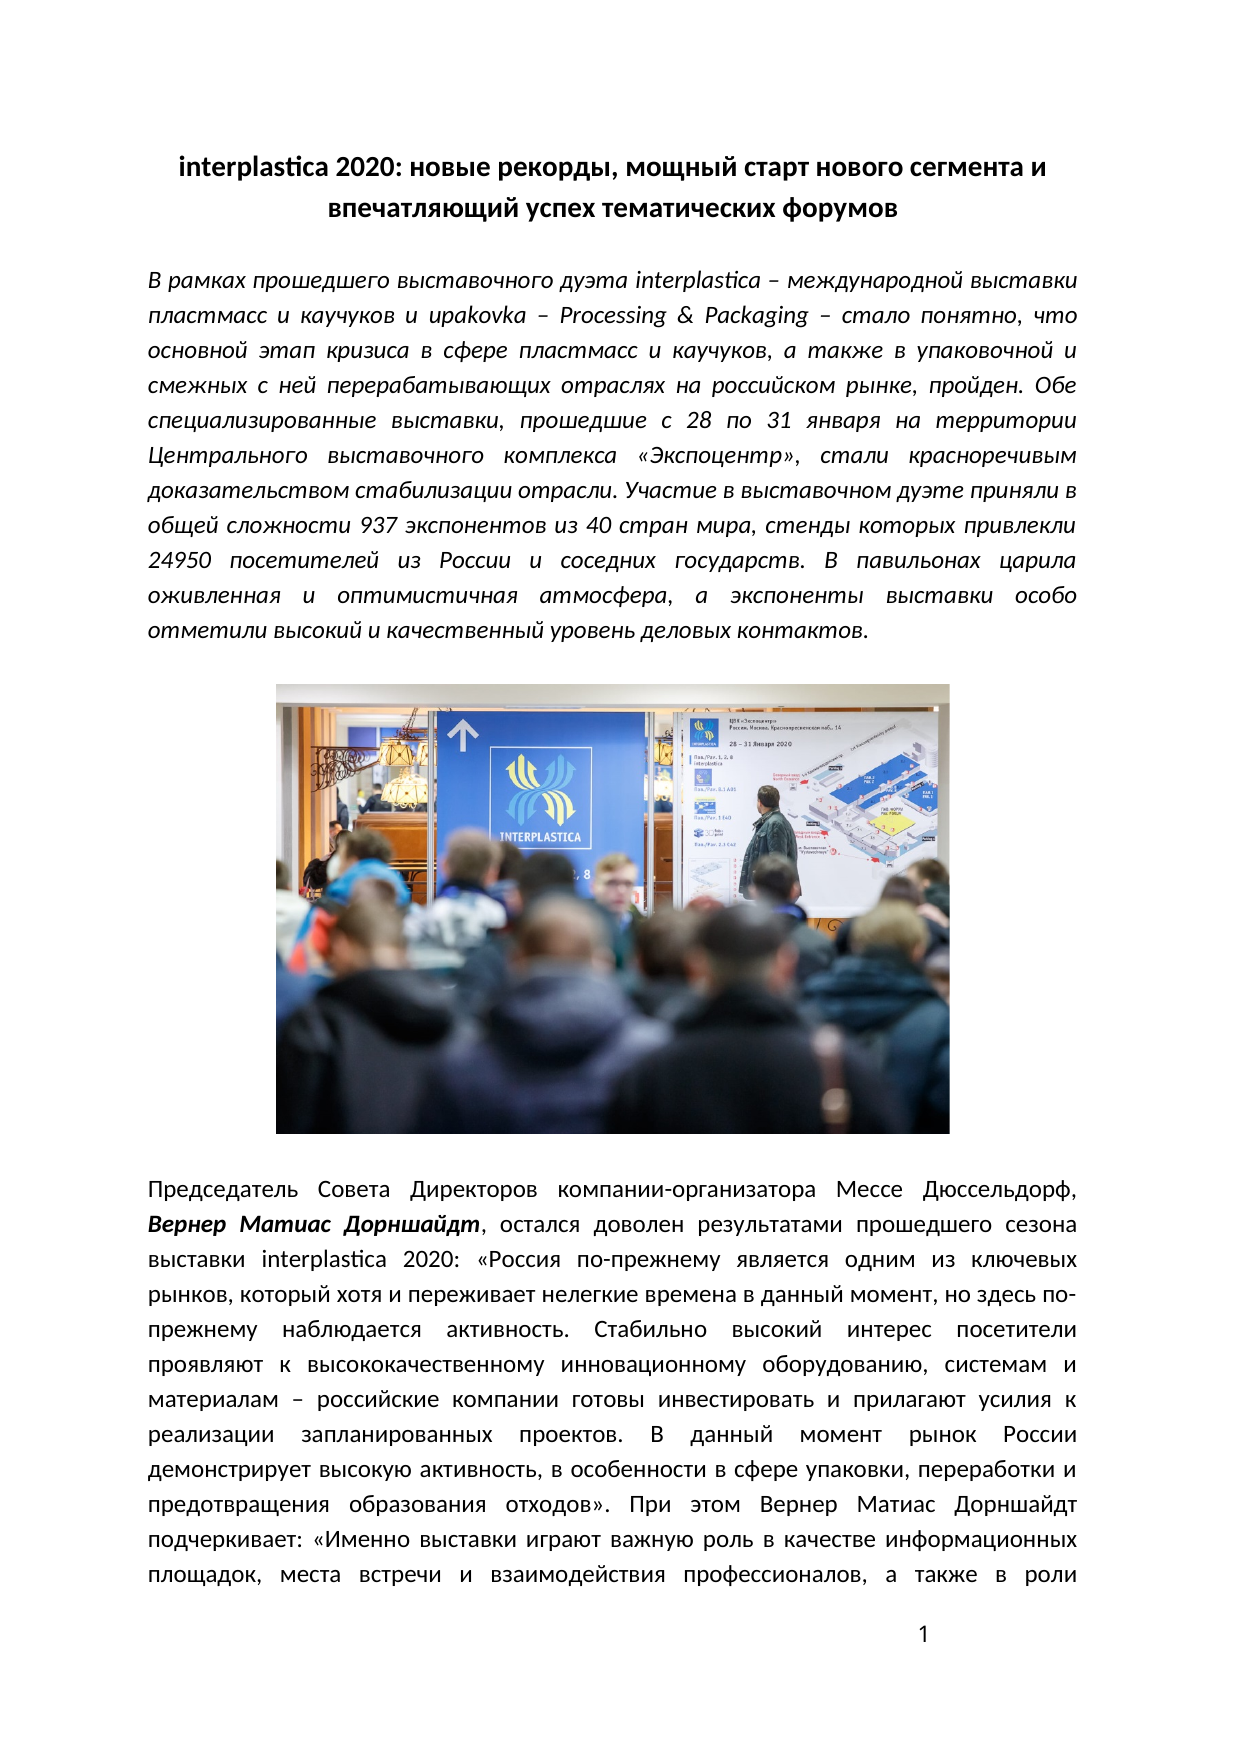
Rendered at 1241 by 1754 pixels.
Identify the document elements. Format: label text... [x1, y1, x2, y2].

text interplastica 2020: новые рекорды, мощный старт нового сегмента и впечатляющий успех тематических форумов [148, 148, 1078, 224]
picture [276, 684, 950, 1134]
text В рамках прошедшего выставочного дуэта interplastica – международной выставки пластмасс и каучуков и upakovka – Processing & Packaging – стало понятно, что основной этап кризиса в сфере пластмасс и каучуков, а также в упаковочной и смежных с ней перерабатывающих отраслях на российском рынке, пройден. Обе специализированные выставки, прошедшие с 28 по 31 января на территории Центрального выставочного комплекса «Экспоцентр», стали красноречивым доказательством стабилизации отрасли. Участие в выставочном дуэте приняли в общей сложности 937 экспонентов из 40 стран мира, стенды которых привлекли 24950 посетителей из России и соседних государств. В павильонах царила оживленная и оптимистичная атмосфера, а экспоненты выставки особо отметили высокий и качественный уровень деловых контактов. [148, 264, 1078, 645]
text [148, 1173, 1078, 1589]
